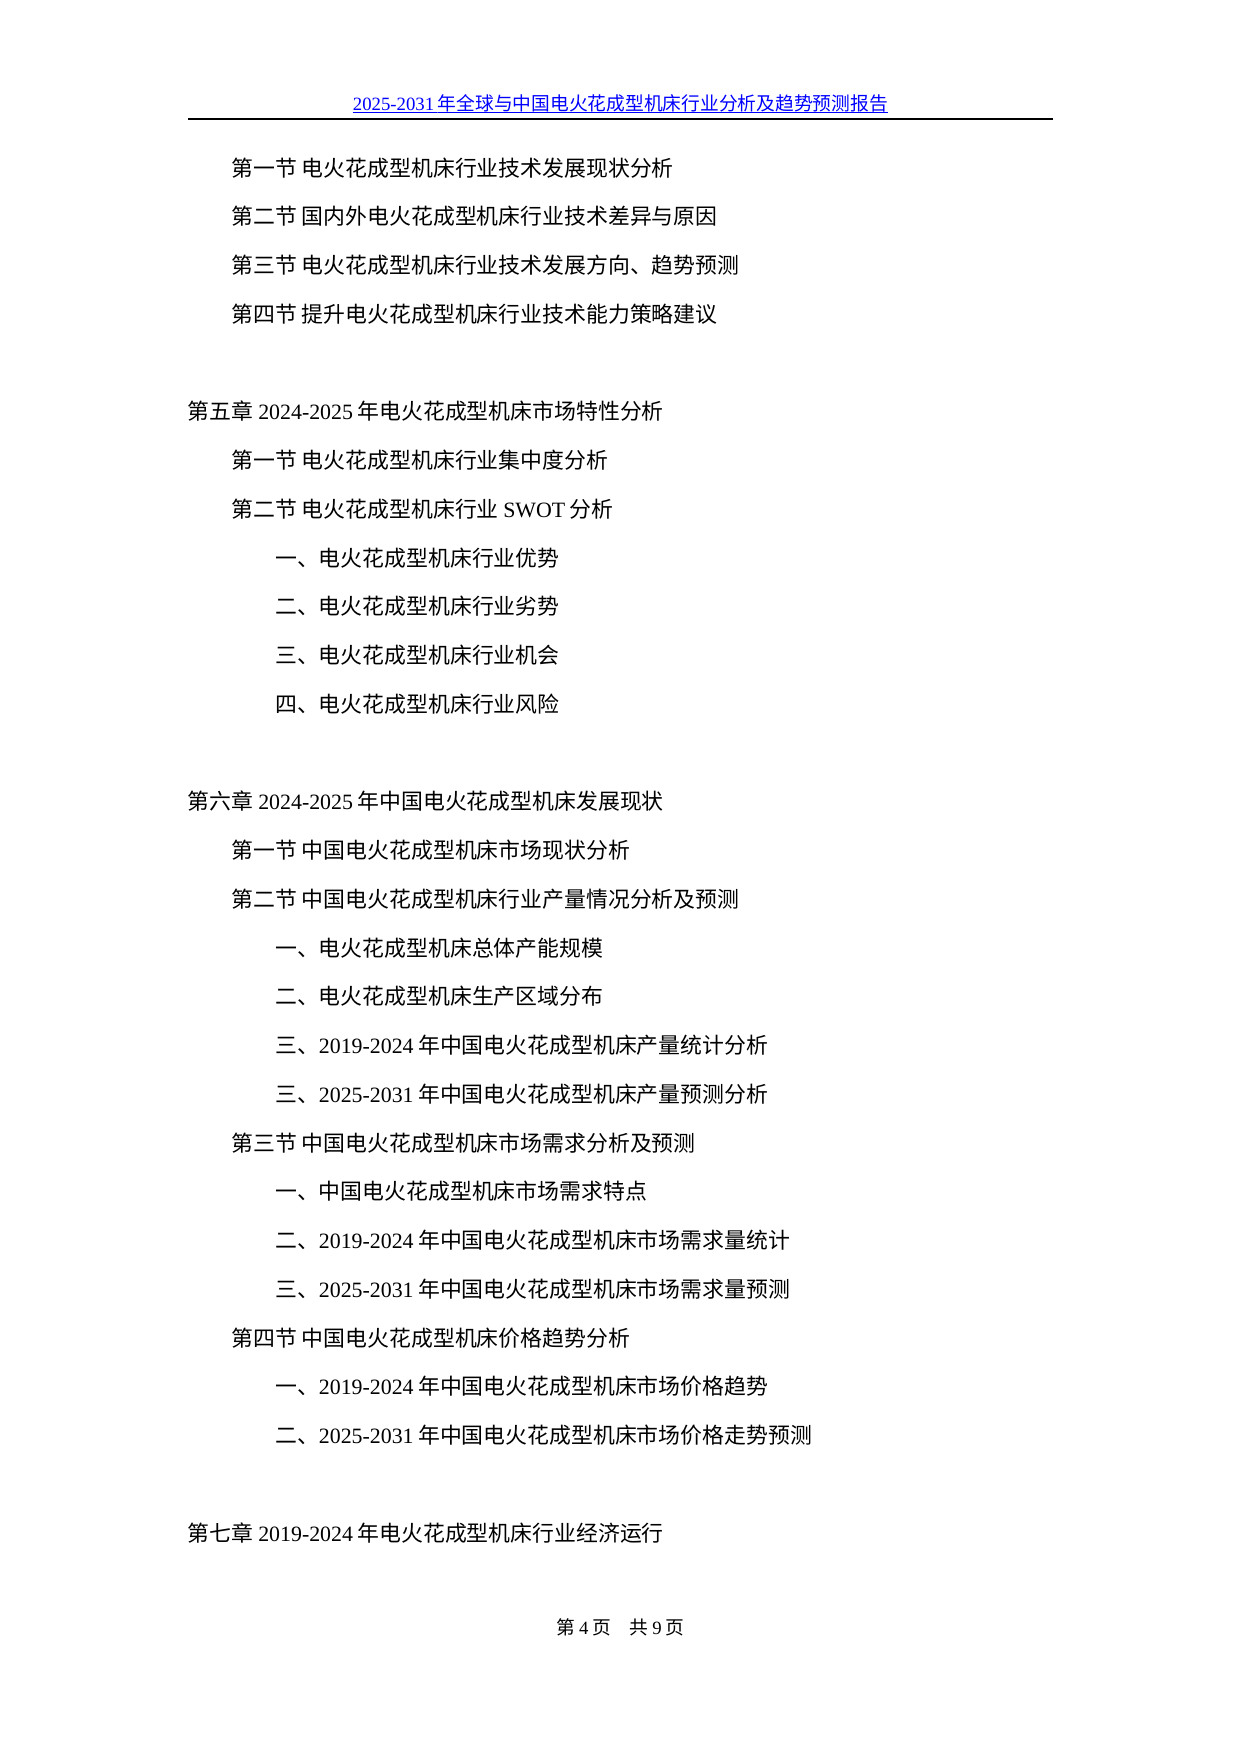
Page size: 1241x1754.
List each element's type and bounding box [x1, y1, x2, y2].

text [187, 150, 1053, 1548]
